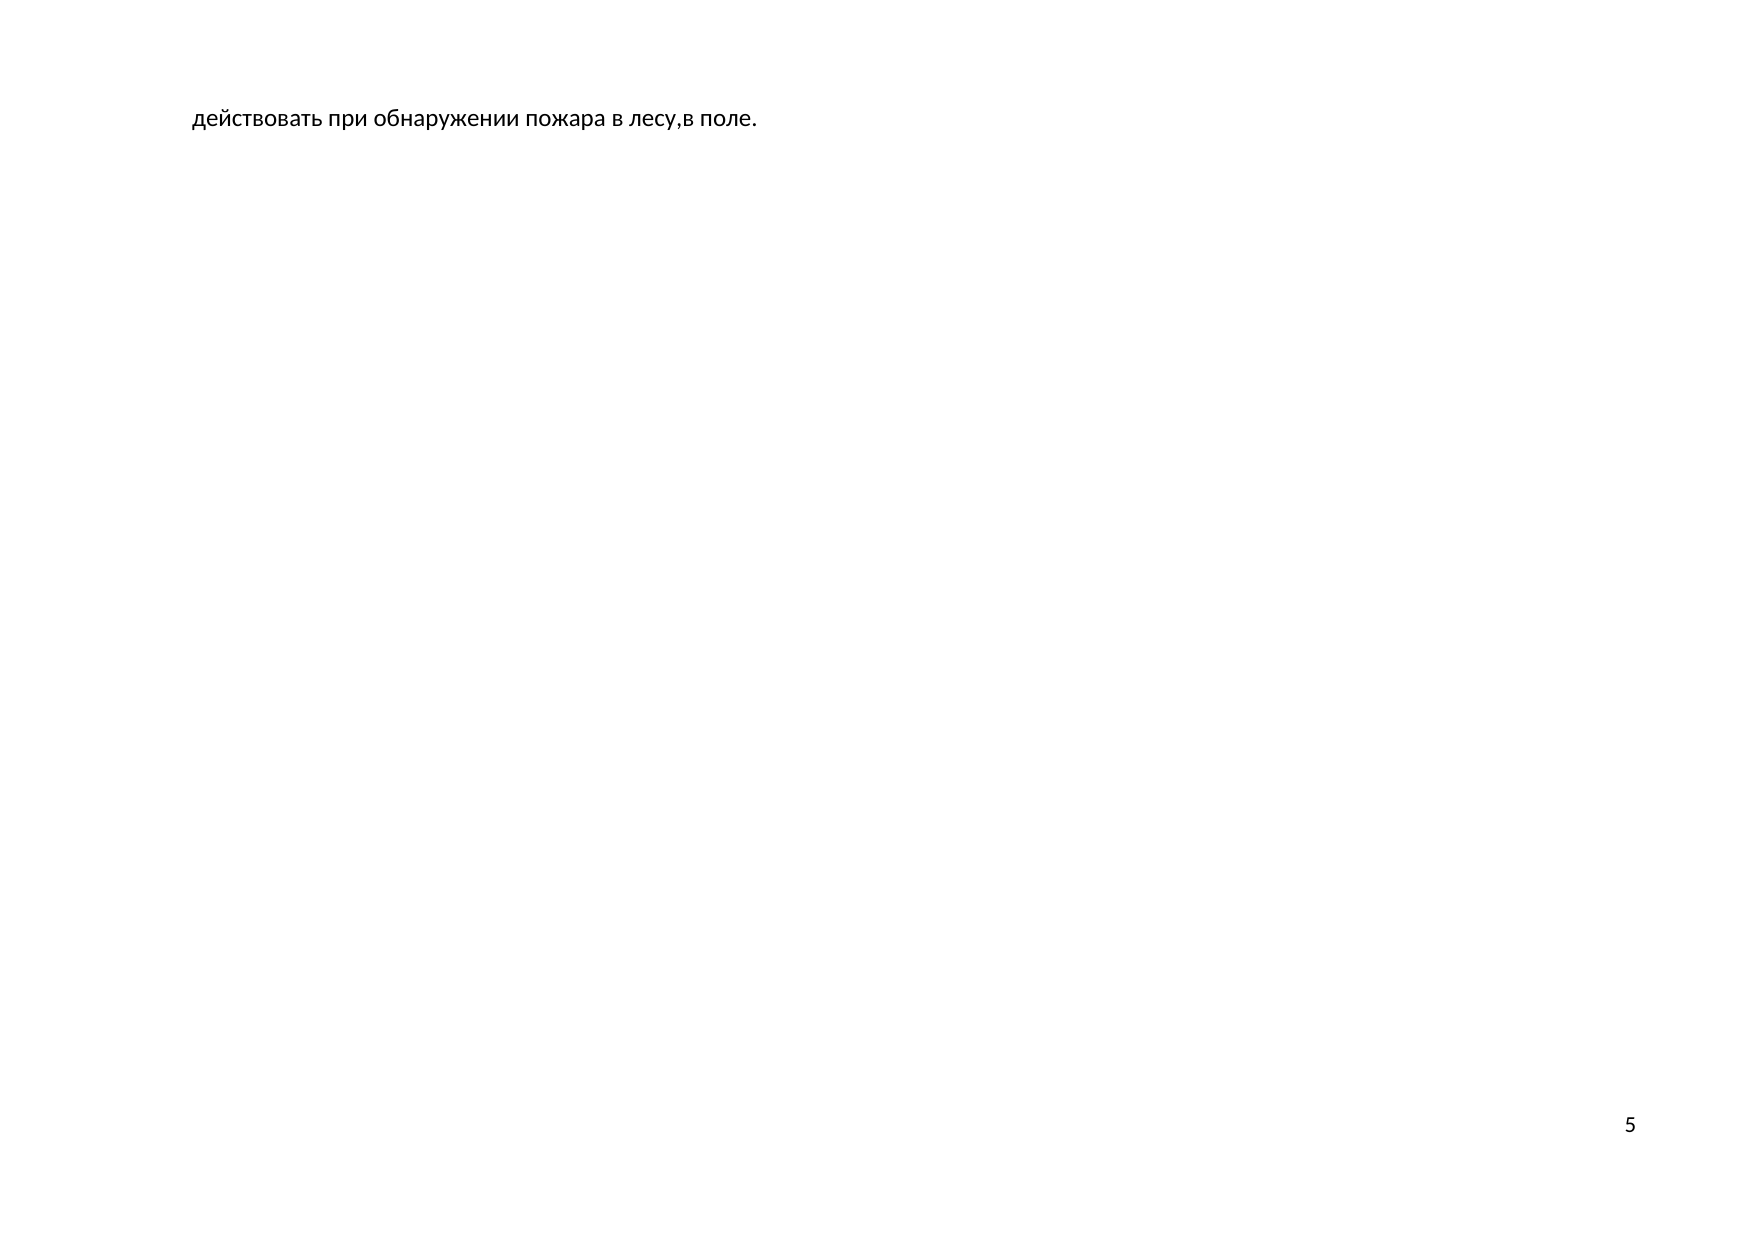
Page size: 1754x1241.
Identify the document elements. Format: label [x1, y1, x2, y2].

table_header [107, 102, 1698, 664]
